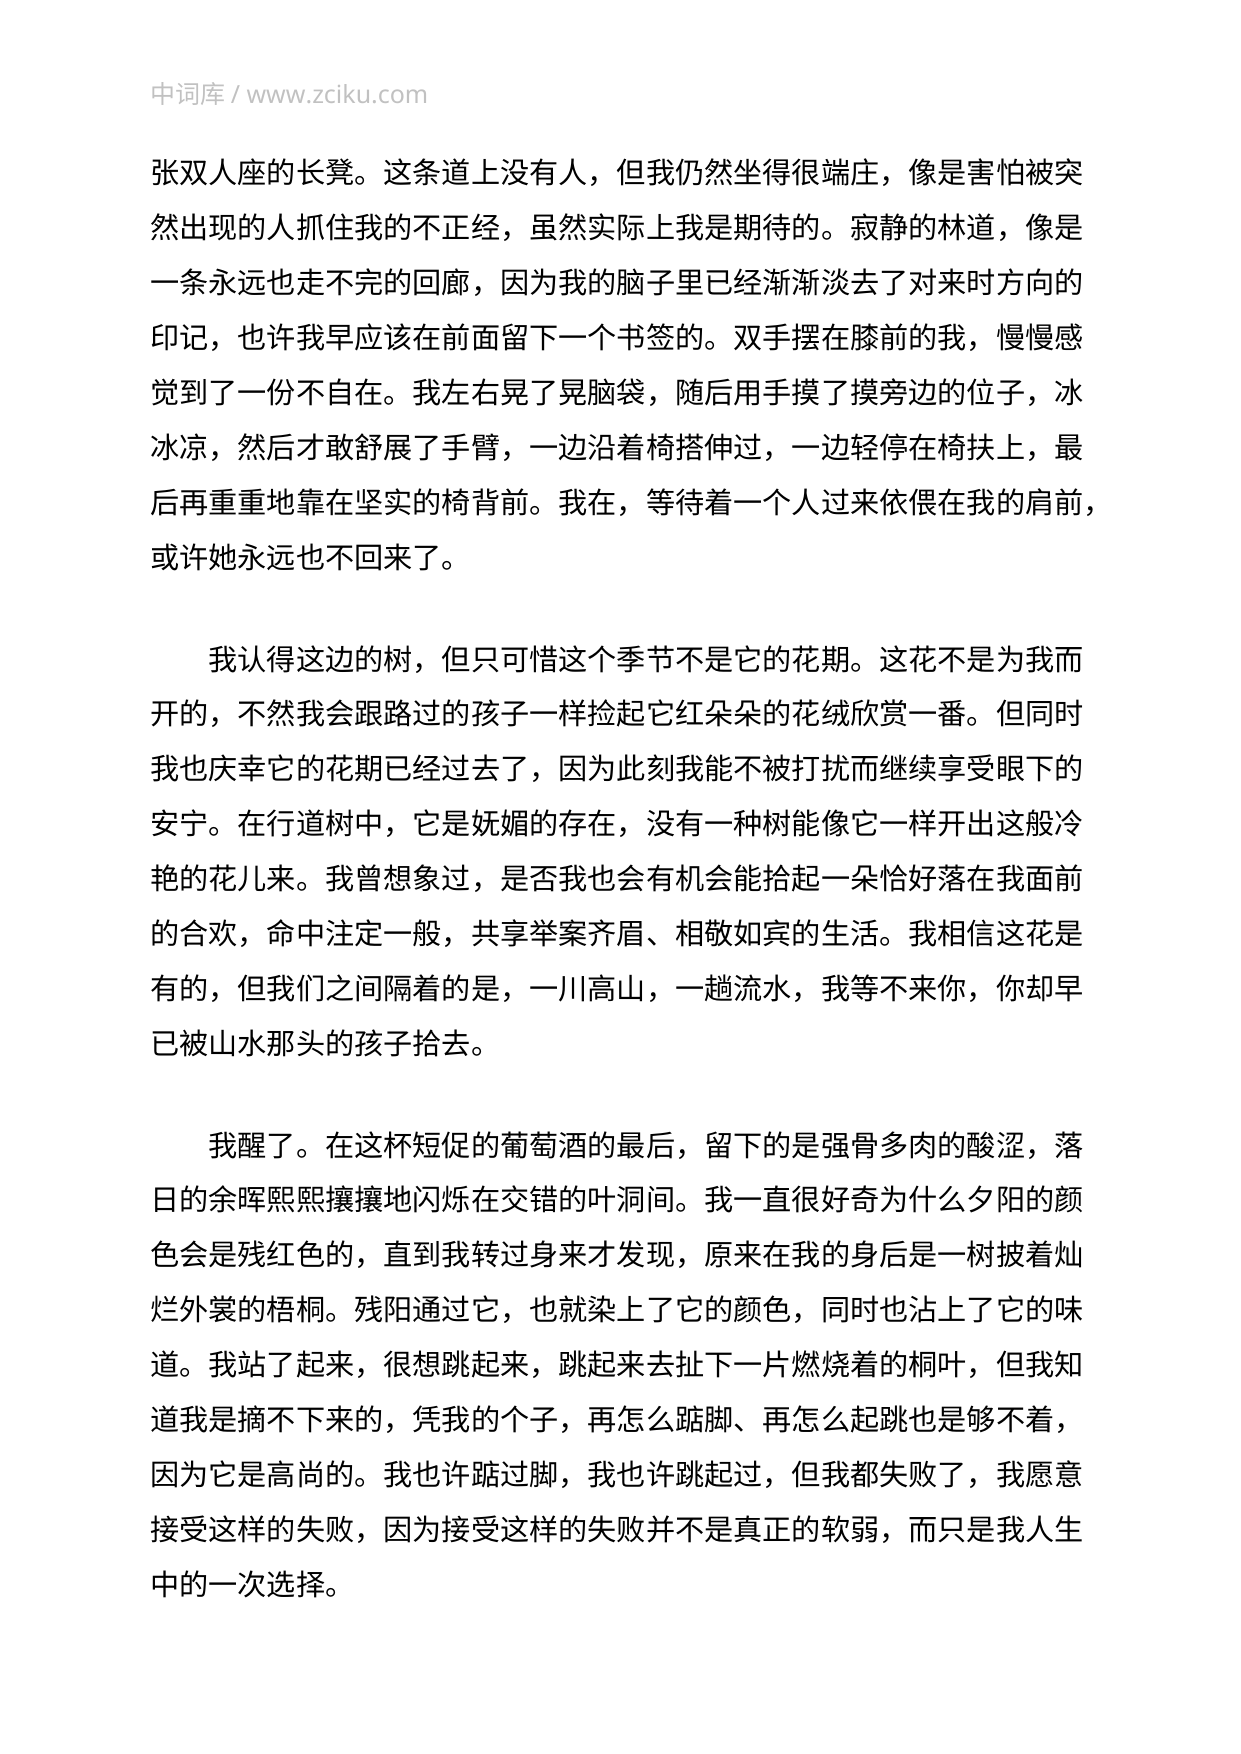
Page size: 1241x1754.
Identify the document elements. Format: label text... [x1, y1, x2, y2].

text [150, 150, 1090, 577]
text 我认得这边的树，但只可惜这个季节不是它的花期。这花不是为我而开的，不然我会跟路过的孩子一样捡起它红朵朵的花绒欣赏一番。但同时我也庆幸它的花期已经过去了，因为此刻我能不被打扰而继续享受眼下的安宁。在行道树中，它是妩媚的存在，没有一种树能像它一样开出这般冷艳的花儿来。我曾想象过，是否我也会有机会能拾起一朵恰好落在我面前的合欢，命中注定一般，共享举案齐眉、相敬如宾的生活。我相信这花是有的，但我们之间隔着的是，一川高山，一趟流水，我等不来你，你却早已被山水那头的孩子拾去。 [150, 636, 1090, 1063]
text 我醒了。在这杯短促的葡萄酒的最后，留下的是强骨多肉的酸涩，落日的余晖熙熙攘攘地闪烁在交错的叶洞间。我一直很好奇为什么夕阳的颜色会是残红色的，直到我转过身来才发现，原来在我的身后是一树披着灿烂外裳的梧桐。残阳通过它，也就染上了它的颜色，同时也沾上了它的味道。我站了起来，很想跳起来，跳起来去扯下一片燃烧着的桐叶，但我知道我是摘不下来的，凭我的个子，再怎么踮脚、再怎么起跳也是够不着，因为它是高尚的。我也许踮过脚，我也许跳起过，但我都失败了，我愿意接受这样的失败，因为接受这样的失败并不是真正的软弱，而只是我人生中的一次选择。 [150, 1122, 1090, 1603]
